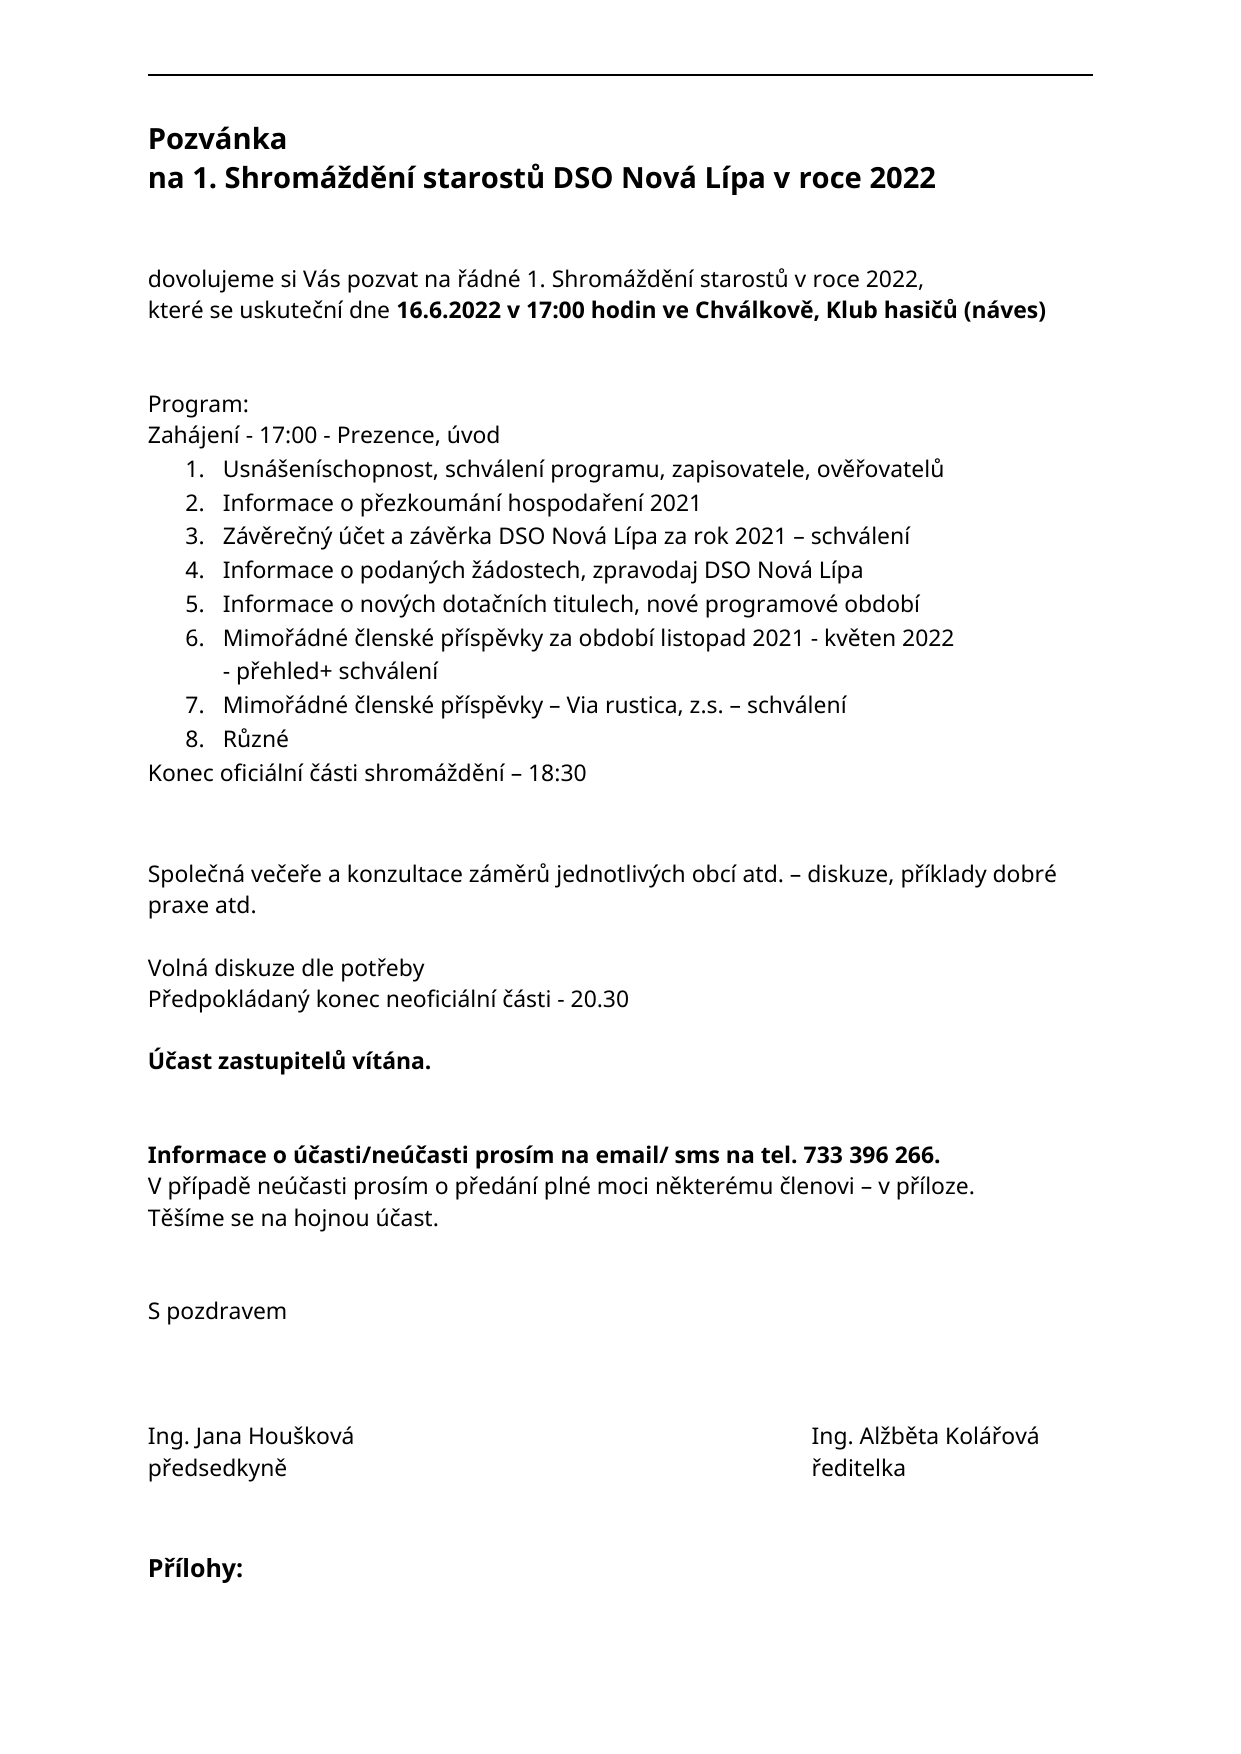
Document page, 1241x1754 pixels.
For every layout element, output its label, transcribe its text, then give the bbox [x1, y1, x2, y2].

text Společná večeře a konzultace záměrů jednotlivých obcí atd. – diskuze, příklady dobré praxe atd. [148, 858, 1093, 920]
text které se uskuteční dne 16.6.2022 v 17:00 hodin ve Chválkově, Klub hasičů (náves) [148, 294, 1093, 325]
text na 1. Shromáždění starostů DSO Nová Lípa v roce 2022 [148, 158, 1093, 197]
list Různé [185, 723, 1093, 754]
text Informace o účasti/neúčasti prosím na email/ sms na tel. 733 396 266. [148, 1139, 1093, 1170]
text Předpokládaný konec neoficiální části - 20.30 [148, 983, 1093, 1014]
list Informace o nových dotačních titulech, nové programové období [185, 588, 1093, 619]
list Závěrečný účet a závěrka DSO Nová Lípa za rok 2021 – schválení [185, 520, 1093, 552]
list Mimořádné členské příspěvky – Via rustica, z.s. – schválení [185, 689, 1093, 720]
text S pozdravem [148, 1295, 1093, 1327]
list Informace o podaných žádostech, zpravodaj DSO Nová Lípa [185, 554, 1093, 585]
text Zahájení - 17:00 - Prezence, úvod [148, 419, 1093, 450]
text dovolujeme si Vás pozvat na řádné 1. Shromáždění starostů v roce 2022, [148, 263, 1093, 294]
text Ing. Jana Houšková Ing. Alžběta Kolářová [148, 1420, 1093, 1452]
text Účast zastupitelů vítána. [148, 1045, 1093, 1077]
text Těšíme se na hojnou účast. [148, 1202, 1093, 1233]
text Program: [148, 388, 1093, 419]
list Mimořádné členské příspěvky za období listopad 2021 - květen 2022 [185, 622, 1093, 653]
list Informace o přezkoumání hospodaření 2021 [185, 487, 1093, 518]
text - přehled+ schválení [223, 655, 1093, 687]
text předsedkyně ředitelka [148, 1452, 1093, 1483]
text V případě neúčasti prosím o předání plné moci některému členovi – v příloze. [148, 1170, 1093, 1202]
text Pozvánka [148, 118, 1093, 158]
text Volná diskuze dle potřeby [148, 952, 1093, 983]
text Přílohy: [148, 1551, 1093, 1585]
text Konec oficiální části shromáždění – 18:30 [148, 757, 1093, 788]
list Usnášeníschopnost, schválení programu, zapisovatele, ověřovatelů [185, 453, 1093, 484]
